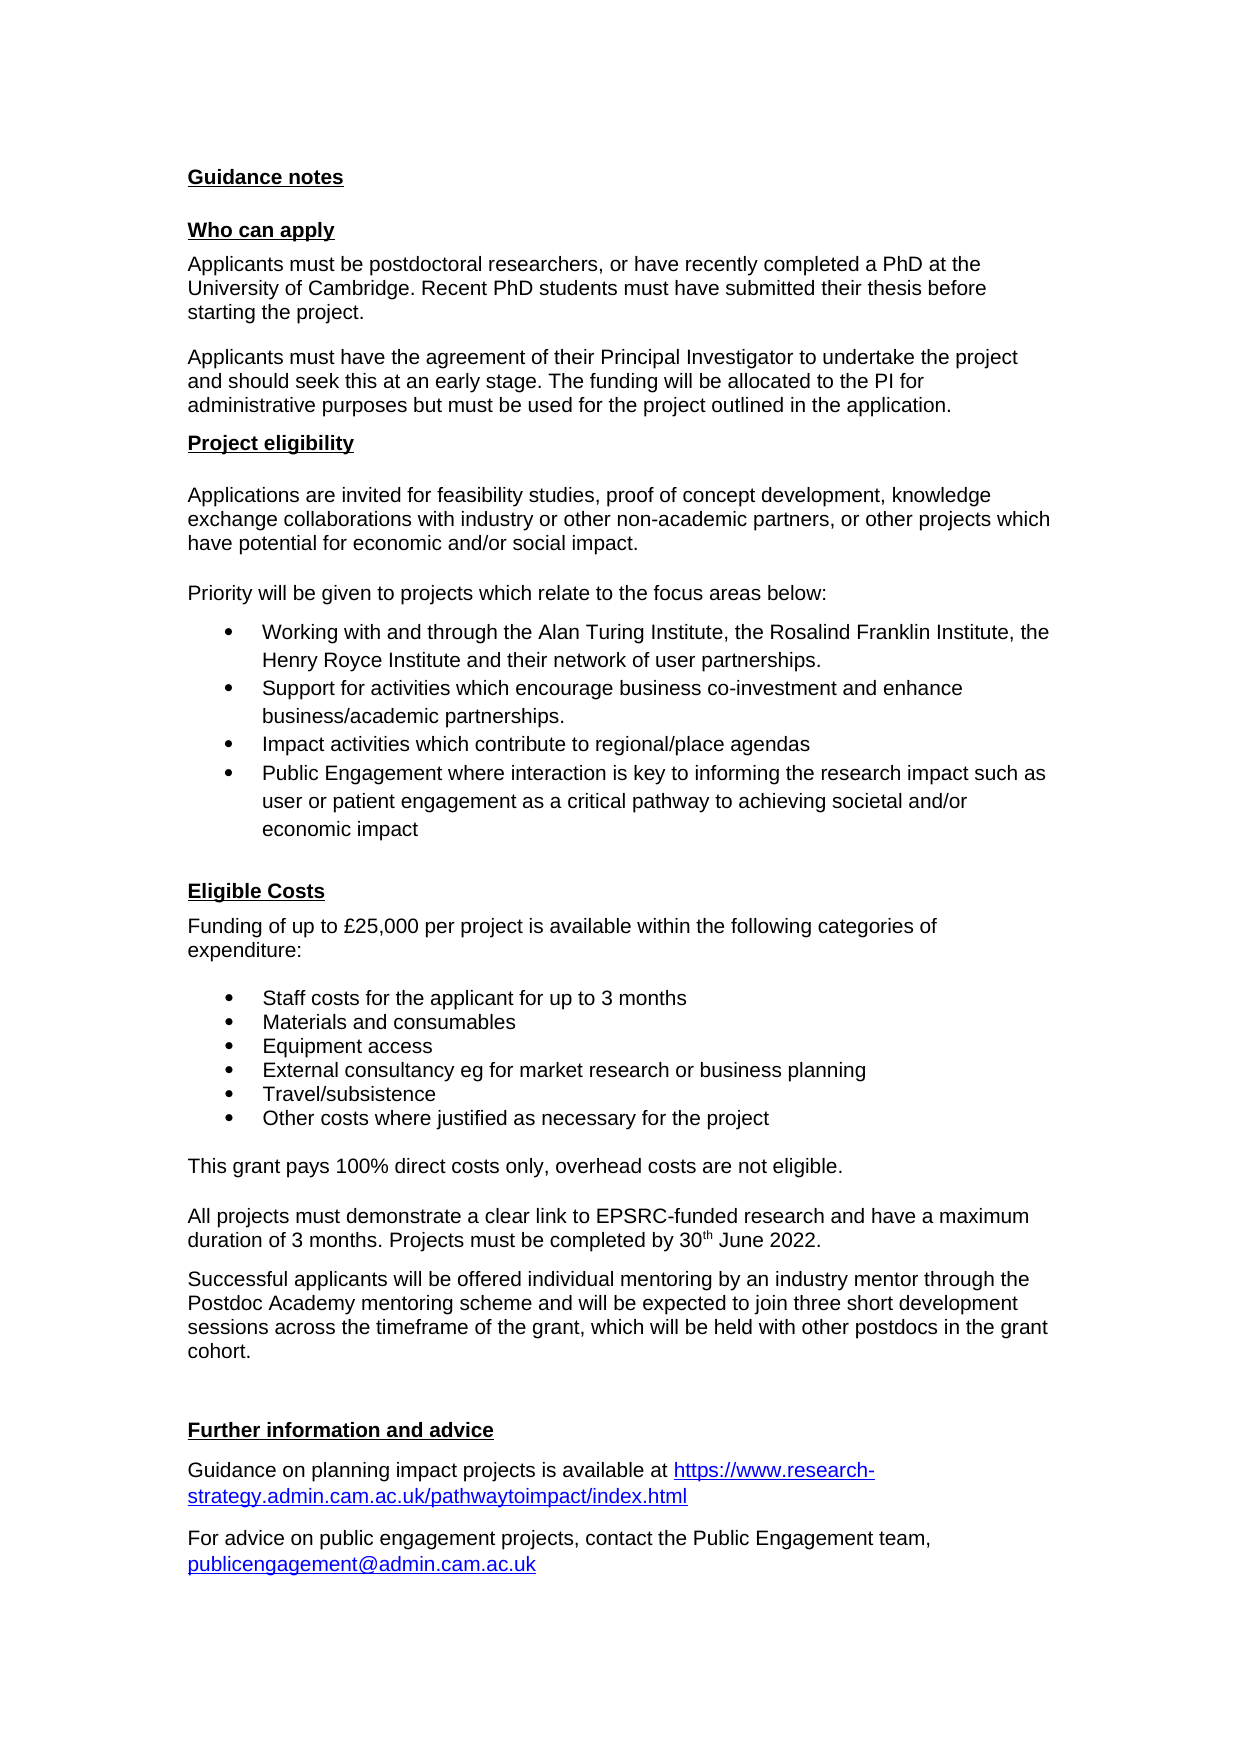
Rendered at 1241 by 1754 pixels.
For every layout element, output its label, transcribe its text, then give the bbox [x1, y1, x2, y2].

list Staff costs for the applicant for up to 3 months [225, 985, 1053, 1009]
list Support for activities which encourage business co-investment and enhance business/academic partnerships. [225, 672, 1053, 728]
text Successful applicants will be offered individual mentoring by an industry mentor through the Postdoc Academy mentoring scheme and will be expected to join three short development sessions across the timeframe of the grant, which will be held with other postdocs in the grant cohort. [187, 1267, 1053, 1363]
text For advice on public engagement projects, contact the Public Engagement team, publicengagement@admin.cam.ac.uk [187, 1526, 1053, 1576]
text Who can apply [187, 213, 1053, 242]
text Priority will be given to projects which relate to the focus areas below: [187, 581, 1053, 605]
list Impact activities which contribute to regional/place agendas [225, 728, 1053, 756]
text Applications are invited for feasibility studies, proof of concept development, knowledge exchange collaborations with industry or other non-academic partners, or other projects which have potential for economic and/or social impact. [187, 483, 1053, 555]
list External consultancy eg for market research or business planning [225, 1058, 1053, 1082]
list Equipment access [225, 1033, 1053, 1058]
list Other costs where justified as necessary for the project [225, 1106, 1053, 1130]
text Funding of up to £25,000 per project is available within the following categories of expenditure: [187, 913, 1053, 961]
text Applicants must have the agreement of their Principal Investigator to undertake the project and should seek this at an early stage. The funding will be allocated to the PI for administrative purposes but must be used for the project outlined in the application. [187, 345, 1053, 417]
list Public Engagement where interaction is key to informing the research impact such as user or patient engagement as a critical pathway to achieving societal and/or economic impact [225, 756, 1053, 841]
text This grant pays 100% direct costs only, overhead costs are not eligible. [187, 1154, 1053, 1178]
text Guidance notes [187, 160, 1053, 188]
text Applicants must be postdoctoral researchers, or have recently completed a PhD at the University of Cambridge. Recent PhD students must have submitted their thesis before starting the project. [187, 252, 1053, 324]
text All projects must demonstrate a clear link to EPSRC-funded research and have a maximum duration of 3 months. Projects must be completed by 30th June 2022. [187, 1204, 1053, 1252]
text Further information and advice [187, 1418, 1053, 1442]
text Eligible Costs [187, 879, 1053, 903]
text Project eligibility [187, 427, 1053, 455]
list Travel/subsistence [225, 1082, 1053, 1106]
list Materials and consumables [225, 1009, 1053, 1033]
text Guidance on planning impact projects is available at https://www.research-strategy.admin.cam.ac.uk/pathwaytoimpact/index.html [187, 1458, 1053, 1508]
list Working with and through the Alan Turing Institute, the Rosalind Franklin Institute, the Henry Royce Institute and their network of user partnerships. [225, 616, 1053, 672]
